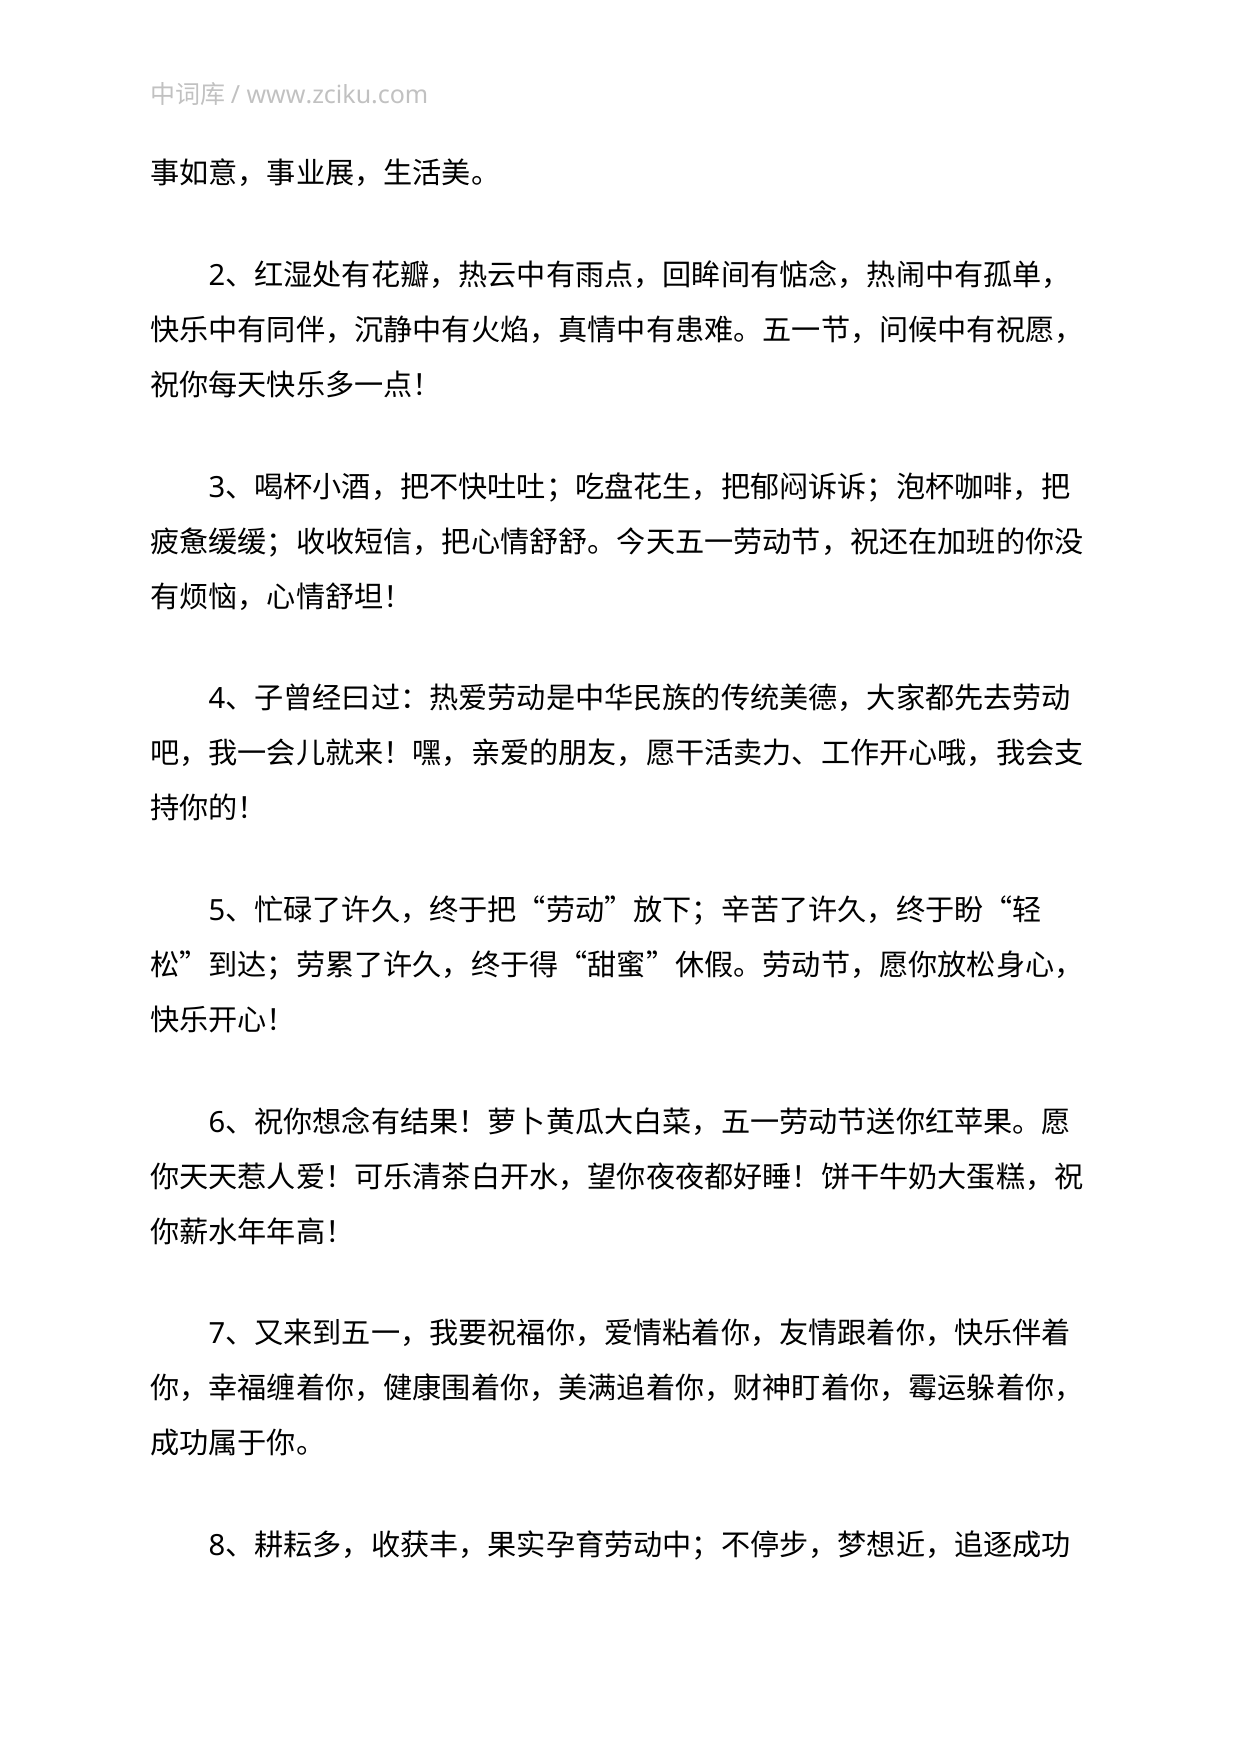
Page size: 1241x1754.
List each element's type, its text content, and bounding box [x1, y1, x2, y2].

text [150, 1522, 1090, 1564]
text 2、红湿处有花瓣，热云中有雨点，回眸间有惦念，热闹中有孤单，快乐中有同伴，沉静中有火焰，真情中有患难。五一节，问候中有祝愿，祝你每天快乐多一点！ [150, 252, 1090, 404]
text 4、子曾经曰过：热爱劳动是中华民族的传统美德，大家都先去劳动吧，我一会儿就来！嘿，亲爱的朋友，愿干活卖力、工作开心哦，我会支持你的！ [150, 675, 1090, 827]
text 7、又来到五一，我要祝福你，爱情粘着你，友情跟着你，快乐伴着你，幸福缠着你，健康围着你，美满追着你，财神盯着你，霉运躲着你，成功属于你。 [150, 1310, 1090, 1462]
text 6、祝你想念有结果！萝卜黄瓜大白菜，五一劳动节送你红苹果。愿你天天惹人爱！可乐清茶白开水，望你夜夜都好睡！饼干牛奶大蛋糕，祝你薪水年年高！ [150, 1098, 1090, 1251]
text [150, 150, 1090, 192]
text 5、忙碌了许久，终于把“劳动”放下；辛苦了许久，终于盼“轻松”到达；劳累了许久，终于得“甜蜜”休假。劳动节，愿你放松身心，快乐开心！ [150, 887, 1090, 1039]
text 3、喝杯小酒，把不快吐吐；吃盘花生，把郁闷诉诉；泡杯咖啡，把疲惫缓缓；收收短信，把心情舒舒。今天五一劳动节，祝还在加班的你没有烦恼，心情舒坦！ [150, 463, 1090, 616]
